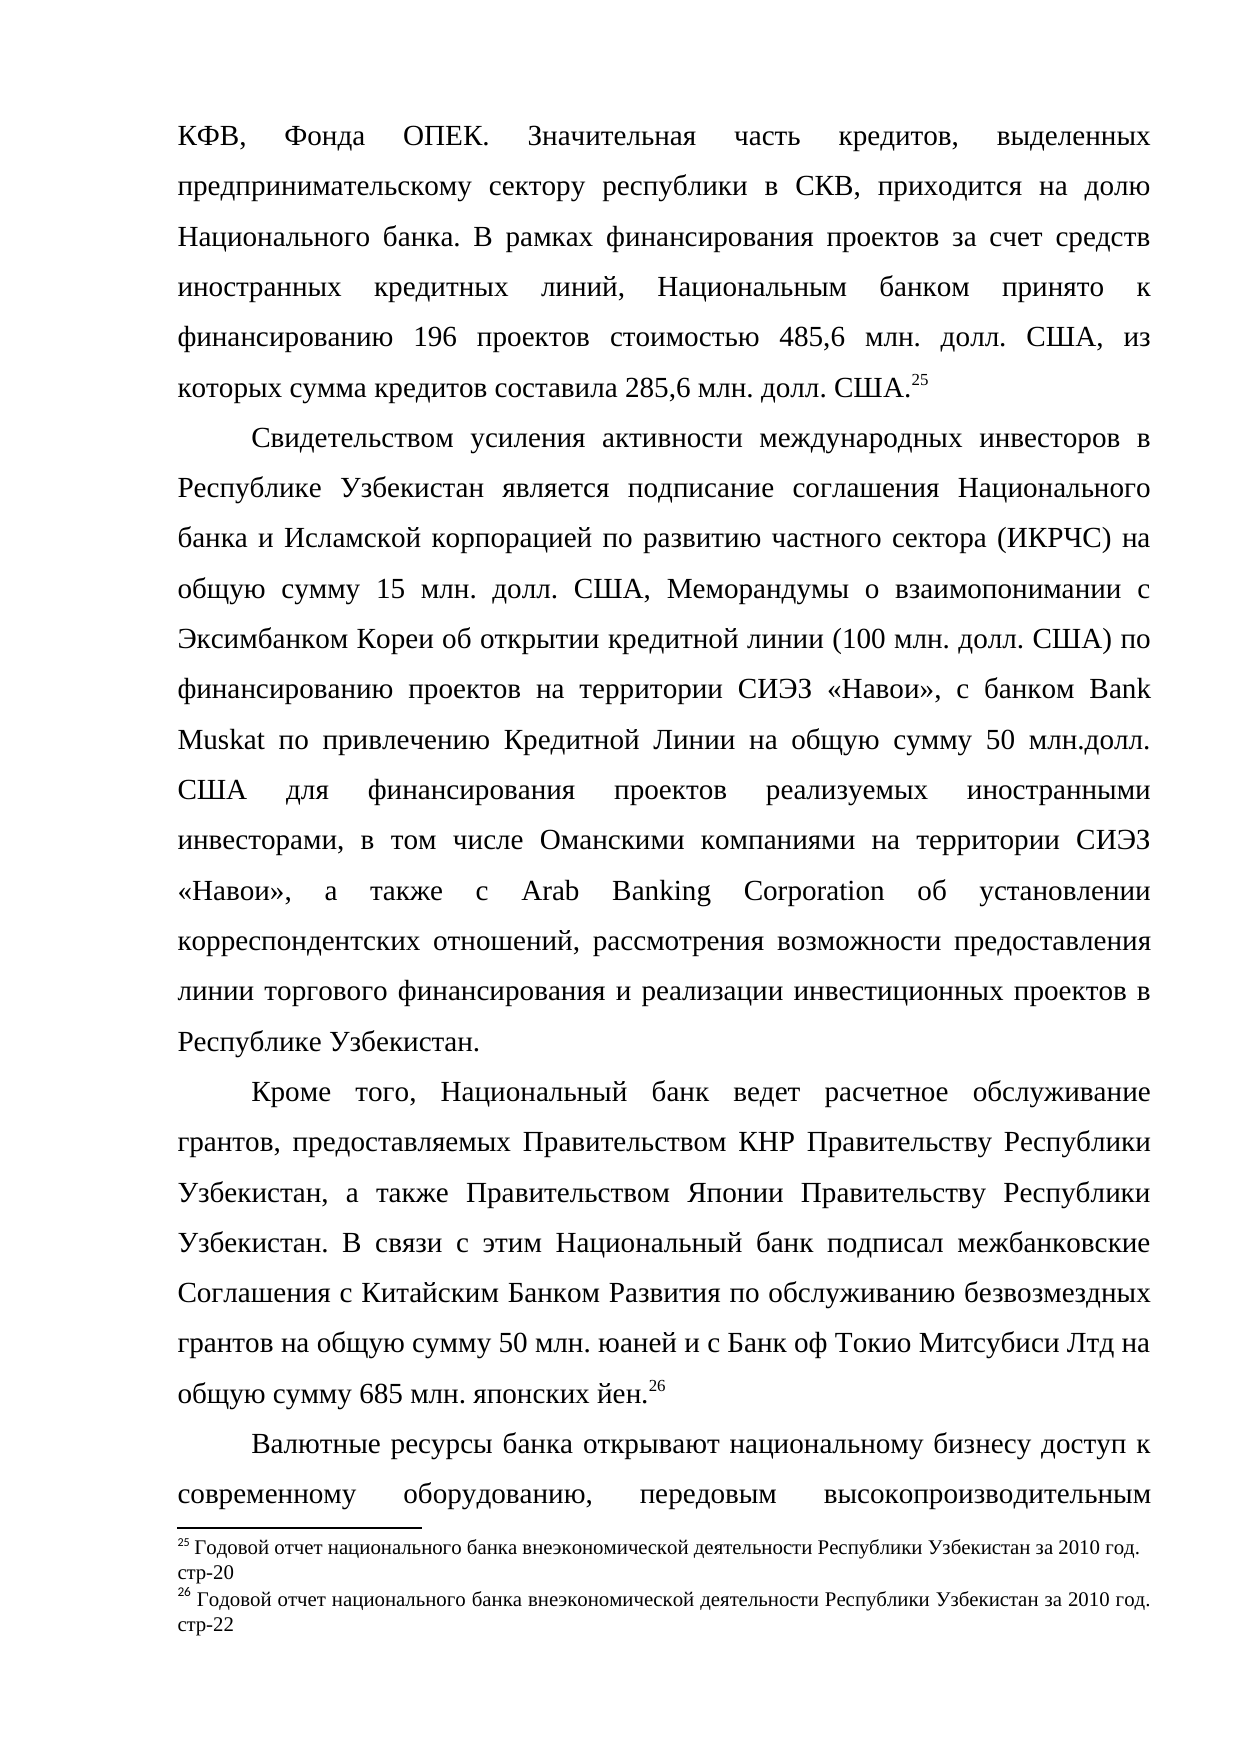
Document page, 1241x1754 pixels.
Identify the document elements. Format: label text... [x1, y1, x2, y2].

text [177, 118, 1152, 403]
text Кроме того, Национальный банк ведет расчетное обслуживание грантов, предоставляемых Правительством КНР Правительству Республики Узбекистан, а также Правительством Японии Правительству Республики Узбекистан. В связи с этим Национальный банк подписал межбанковские Соглашения с Китайским Банком Развития по обслуживанию безвозмездных грантов на общую сумму 50 млн. юаней и с Банк оф Токио Митсубиси Лтд на общую сумму 685 млн. японских йен. [177, 1074, 1152, 1409]
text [177, 1426, 1152, 1510]
text Свидетельством усиления активности международных инвесторов в Республике Узбекистан является подписание соглашения Национального банка и Исламской корпорацией по развитию частного сектора (ИКРЧС) на общую сумму 15 млн. долл. США, Меморандумы о взаимопонимании с Эксимбанком Кореи об открытии кредитной линии (100 млн. долл. США) по финансированию проектов на территории СИЭЗ «Навои», с банком Bank Muskat по привлечению Кредитной Линии на общую сумму 50 млн.долл. США для финансирования проектов реализуемых иностранными инвесторами, в том числе Оманскими компаниями на территории СИЭЗ «Навои», а также с Arab Banking Corporation об установлении корреспондентских отношений, рассмотрения возможности предоставления линии торгового финансирования и реализации инвестиционных проектов в Республике Узбекистан. [177, 420, 1152, 1057]
